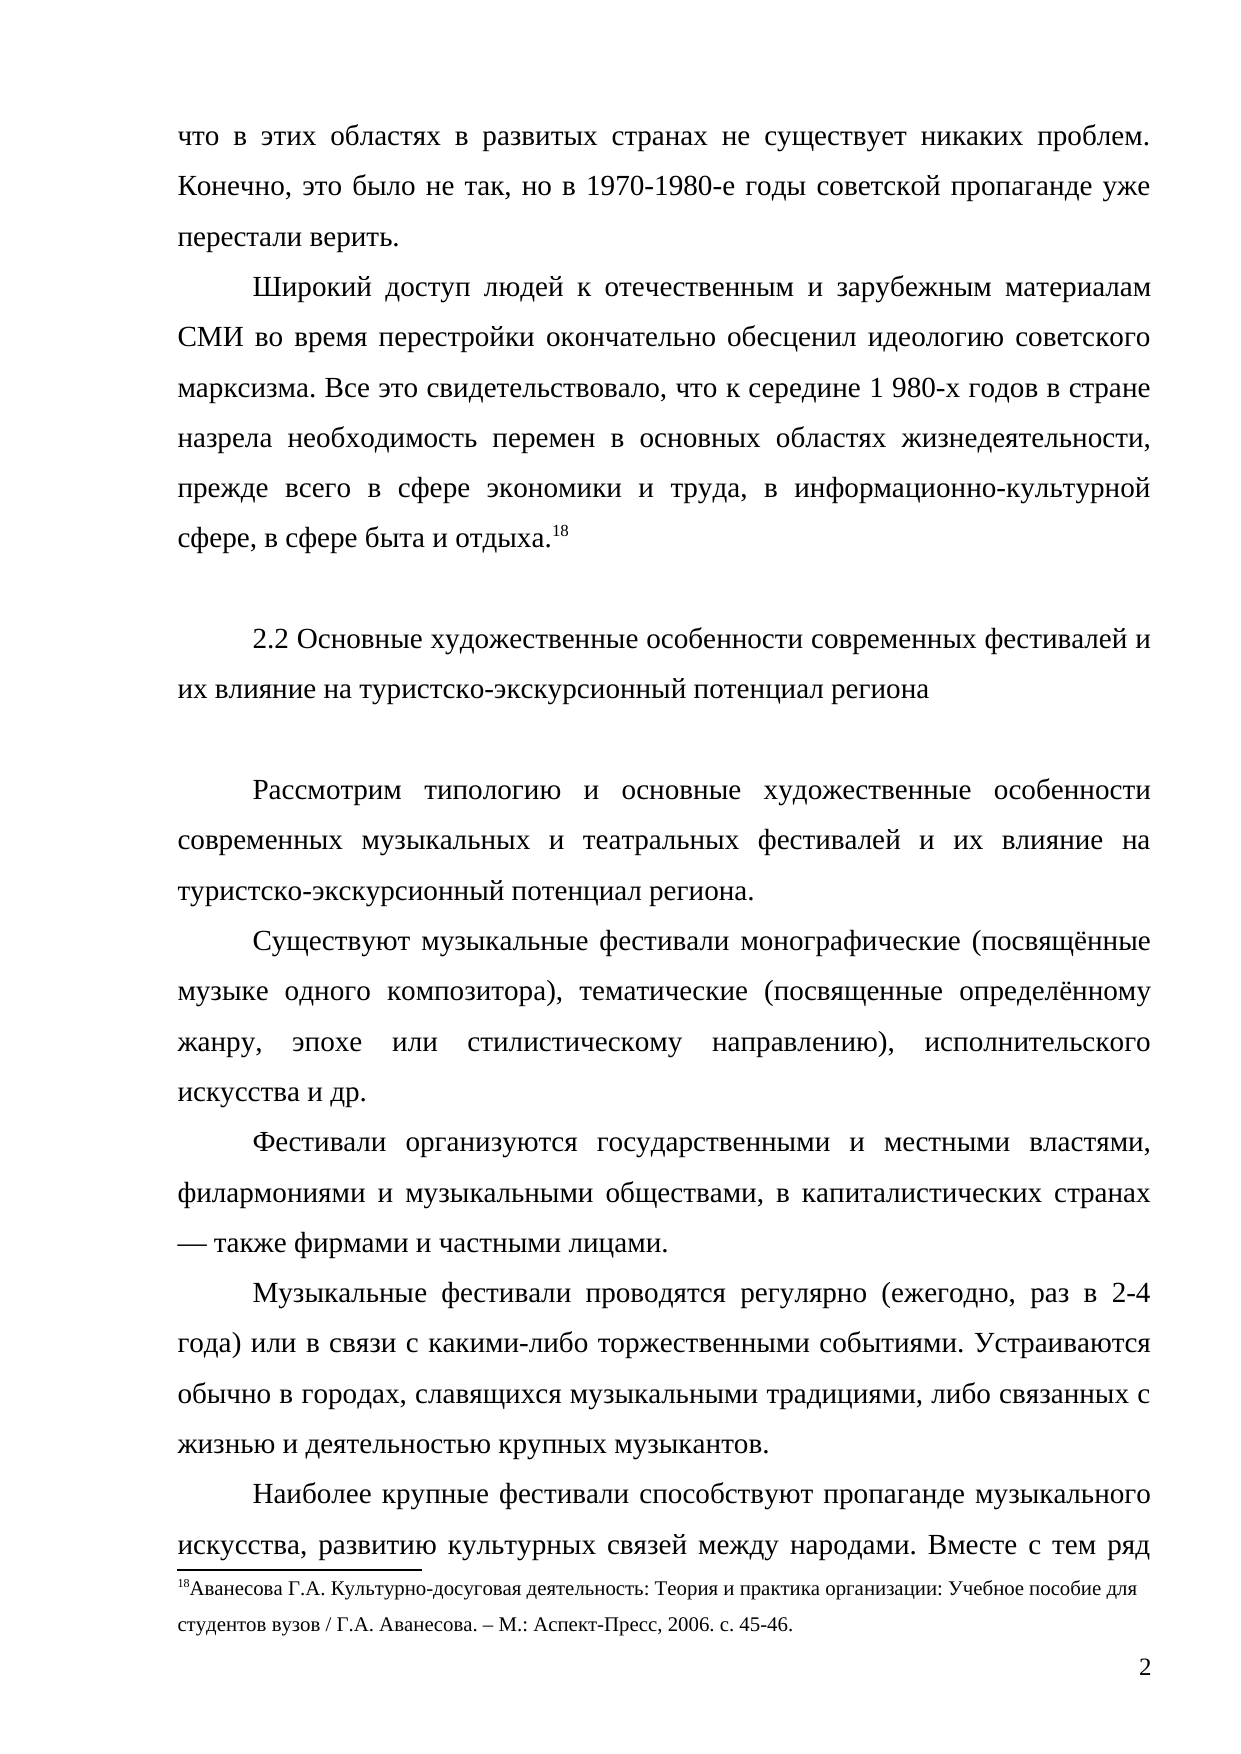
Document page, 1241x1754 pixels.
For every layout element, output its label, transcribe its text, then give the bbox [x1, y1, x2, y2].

text Фестивали организуются государственными и местными властями, филармониями и музыкальными обществами, в капиталистических странах — также фирмами и частными лицами. [177, 1124, 1152, 1258]
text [177, 118, 1152, 252]
text Широкий доступ людей к отечественным и зарубежным материалам СМИ во время перестройки окончательно обесценил идеологию советского марксизма. Все это свидетельствовало, что к середине 1 980-х годов в стране назрела необходимость перемен в основных областях жизнедеятельности, прежде всего в сфере экономики и труда, в информационно-культурной сфере, в сфере быта и отдыха. [177, 269, 1152, 554]
text Существуют музыкальные фестивали монографические (посвящённые музыке одного композитора), тематические (посвященные определённому жанру, эпохе или стилистическому направлению), исполнительского искусства и др. [177, 923, 1152, 1108]
text Рассмотрим типологию и основные художественные особенности современных музыкальных и театральных фестивалей и их влияние на туристско-экскурсионный потенциал региона. [177, 772, 1152, 906]
text 2.2 Основные художественные особенности современных фестивалей и их влияние на туристско-экскурсионный потенциал региона [177, 621, 1152, 705]
text Музыкальные фестивали проводятся регулярно (ежегодно, раз в 2-4 года) или в связи с какими-либо торжественными событиями. Устраиваются обычно в городах, славящихся музыкальными традициями, либо связанных с жизнью и деятельностью крупных музыкантов. [177, 1275, 1152, 1460]
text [177, 1477, 1152, 1560]
